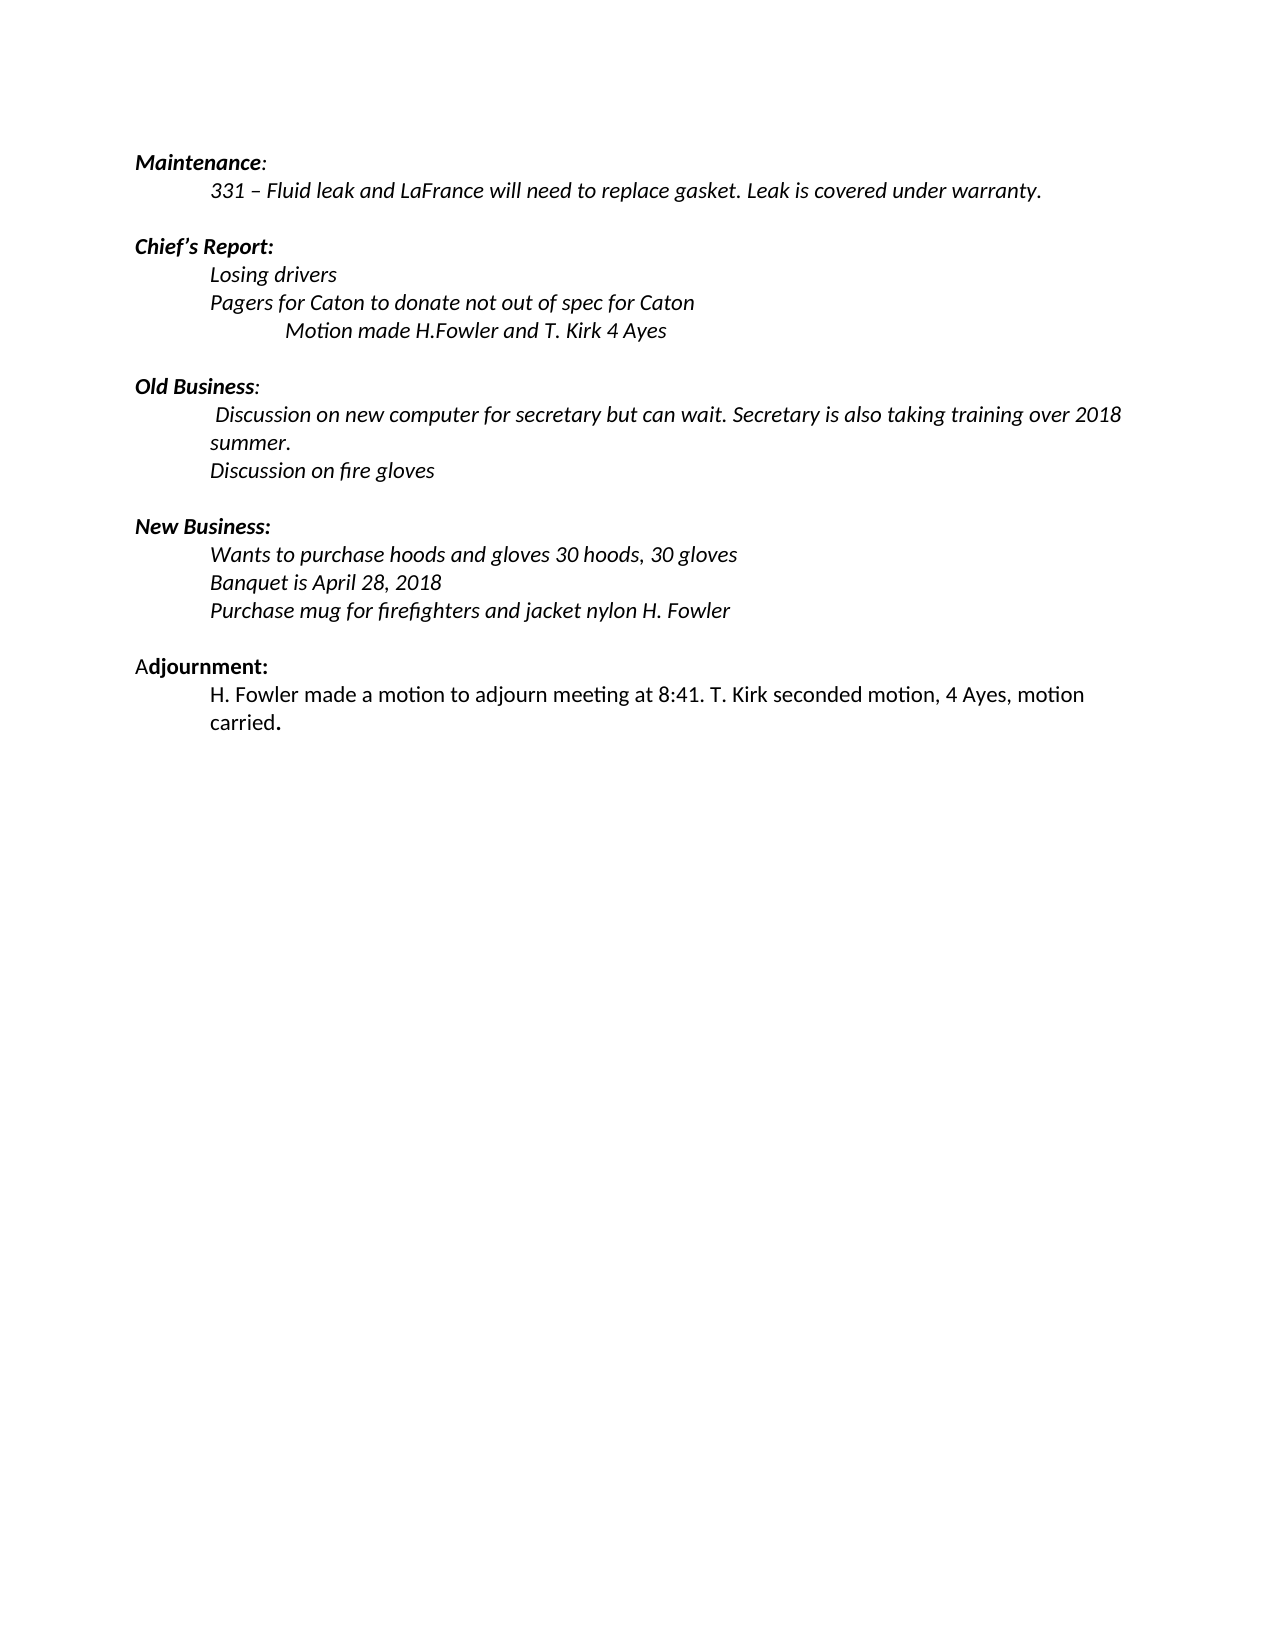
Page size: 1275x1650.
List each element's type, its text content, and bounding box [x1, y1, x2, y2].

text Discussion on fire gloves [135, 456, 1140, 484]
text Banquet is April 28, 2018 [135, 568, 1140, 596]
text New Business: [135, 512, 1140, 540]
text Pagers for Caton to donate not out of spec for Caton [135, 288, 1140, 316]
text Old Business: [135, 372, 1140, 400]
text Motion made H.Fowler and T. Kirk 4 Ayes [135, 316, 1140, 344]
text Chief’s Report: [135, 232, 1140, 260]
text Purchase mug for firefighters and jacket nylon H. Fowler [135, 596, 1140, 624]
text 331 – Fluid leak and LaFrance will need to replace gasket. Leak is covered under warranty. [135, 176, 1140, 204]
text Losing drivers [135, 260, 1140, 288]
text Maintenance: [135, 148, 1140, 176]
text H. Fowler made a motion to adjourn meeting at 8:41. T. Kirk seconded motion, 4 Ayes, motion carried. [210, 680, 1140, 736]
text Adjournment: [135, 652, 1140, 680]
text Wants to purchase hoods and gloves 30 hoods, 30 gloves [135, 540, 1140, 568]
text Discussion on new computer for secretary but can wait. Secretary is also taking training over 2018 summer. [135, 400, 1140, 456]
